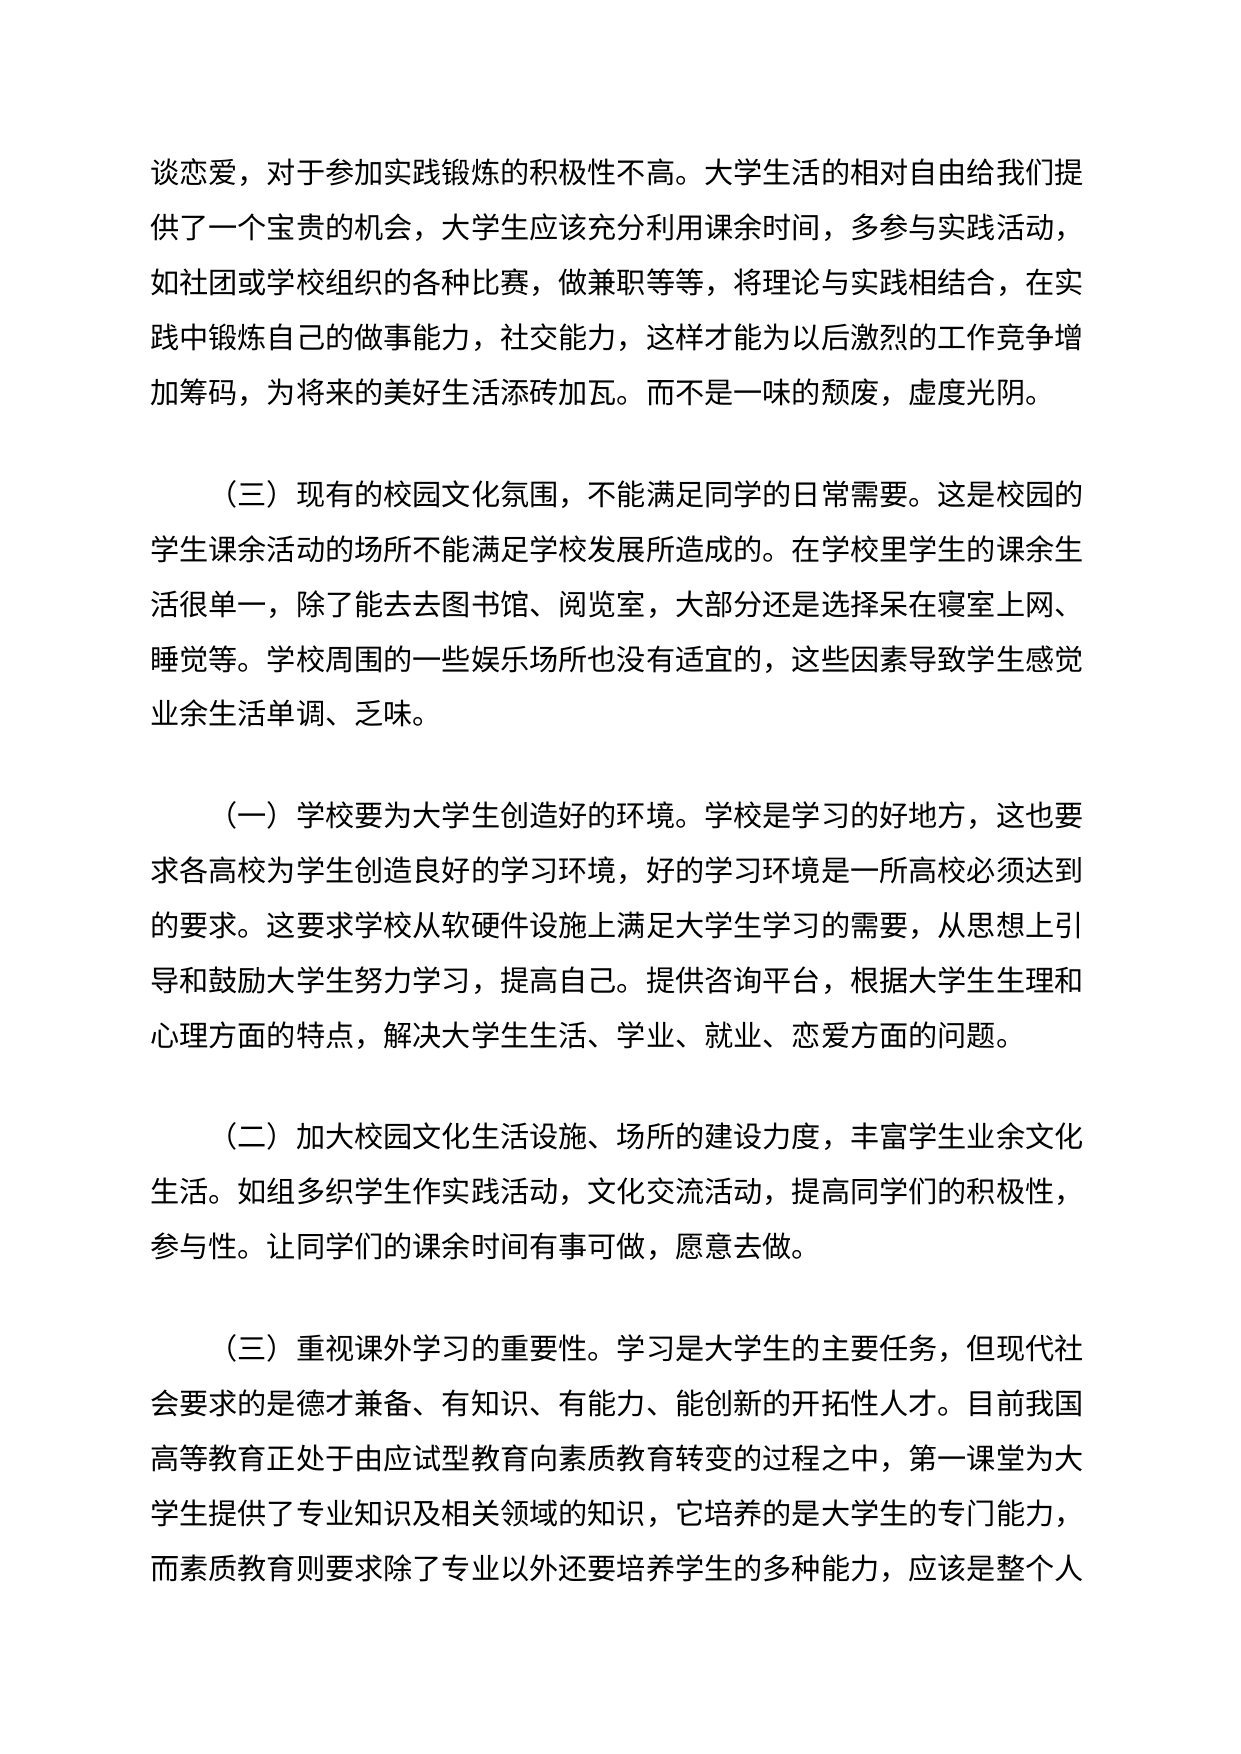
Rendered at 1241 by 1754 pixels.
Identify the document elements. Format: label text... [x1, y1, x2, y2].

text （二）加大校园文化生活设施、场所的建设力度，丰富学生业余文化生活。如组多织学生作实践活动，文化交流活动，提高同学们的积极性，参与性。让同学们的课余时间有事可做，愿意去做。 [150, 1114, 1090, 1266]
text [150, 1326, 1090, 1587]
text （一）学校要为大学生创造好的环境。学校是学习的好地方，这也要求各高校为学生创造良好的学习环境，好的学习环境是一所高校必须达到的要求。这要求学校从软硬件设施上满足大学生学习的需要，从思想上引导和鼓励大学生努力学习，提高自己。提供咨询平台，根据大学生生理和心理方面的特点，解决大学生生活、学业、就业、恋爱方面的问题。 [150, 793, 1090, 1054]
text （三）现有的校园文化氛围，不能满足同学的日常需要。这是校园的学生课余活动的场所不能满足学校发展所造成的。在学校里学生的课余生活很单一，除了能去去图书馆、阅览室，大部分还是选择呆在寝室上网、睡觉等。学校周围的一些娱乐场所也没有适宜的，这些因素导致学生感觉业余生活单调、乏味。 [150, 471, 1090, 733]
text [150, 150, 1090, 412]
